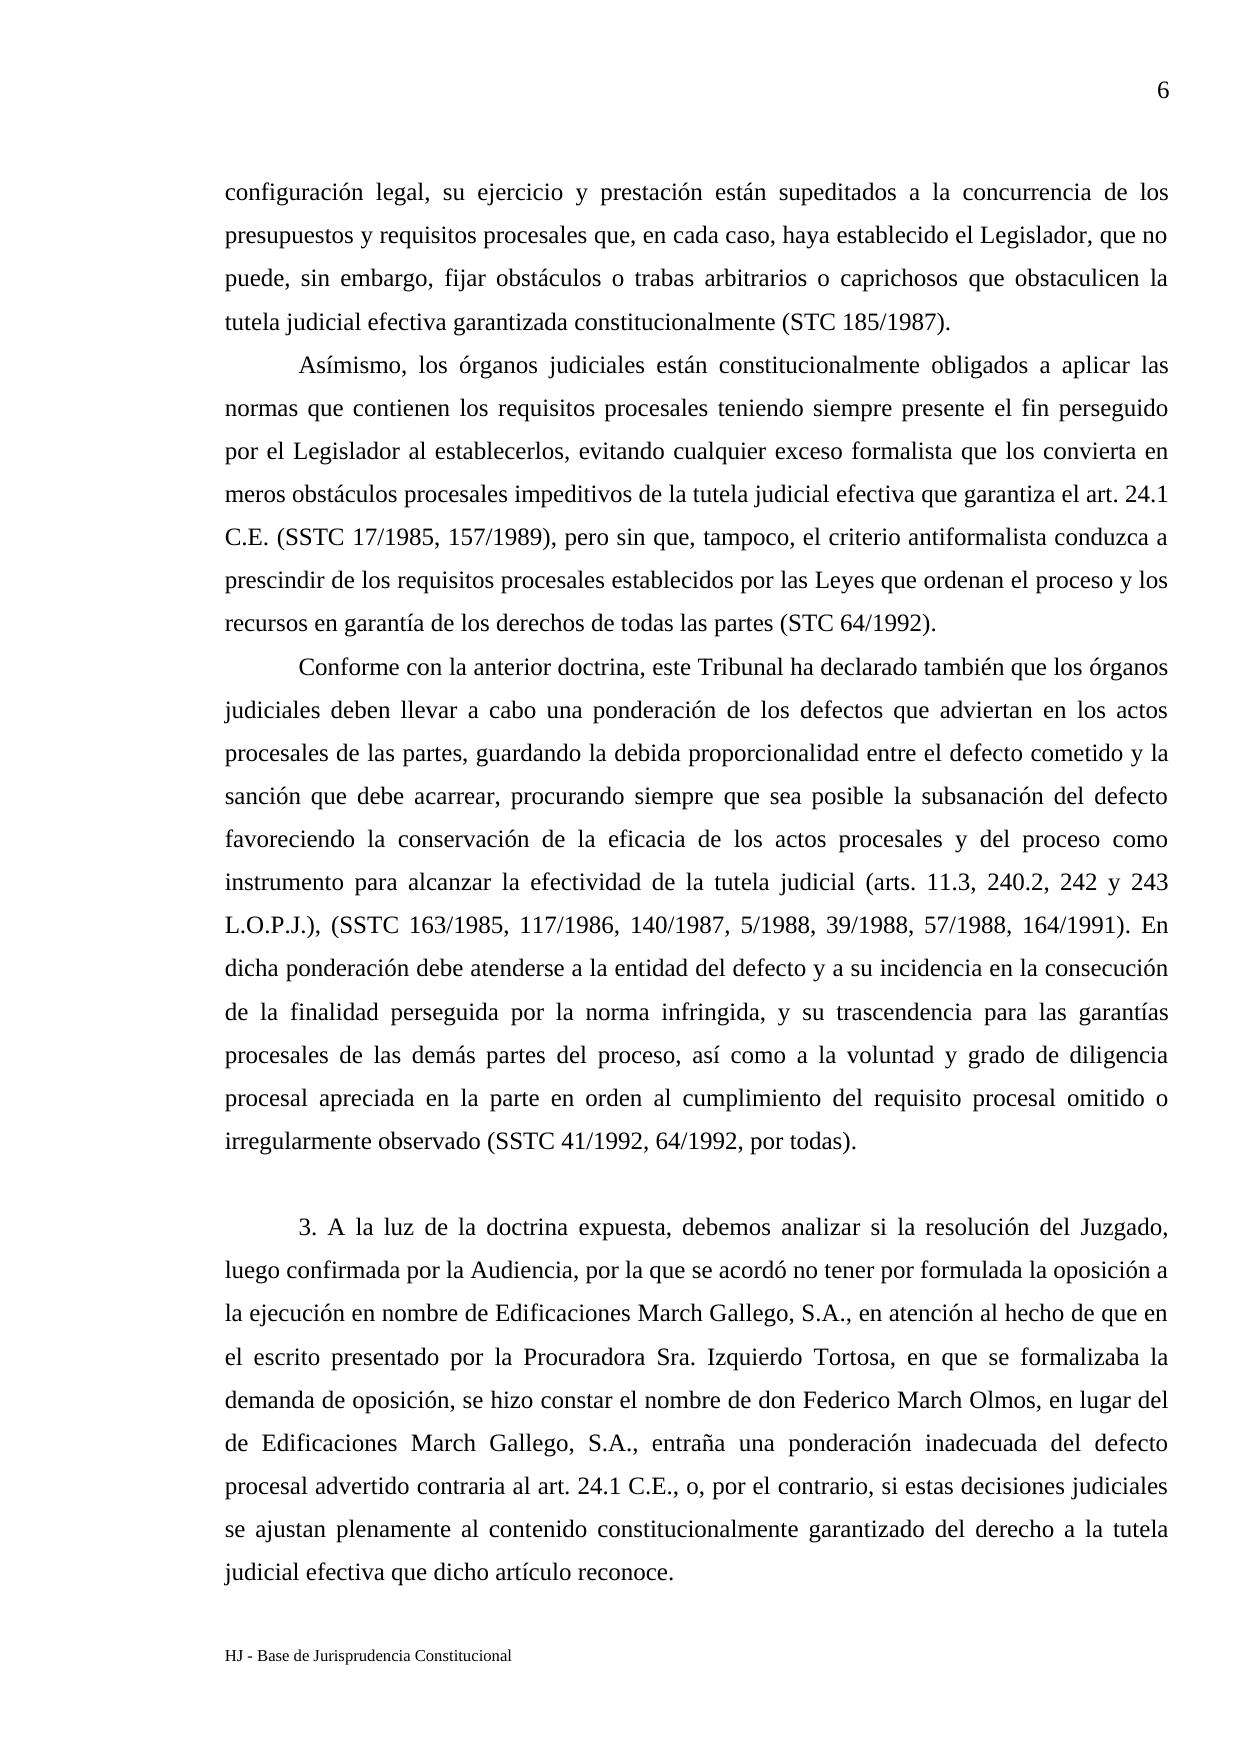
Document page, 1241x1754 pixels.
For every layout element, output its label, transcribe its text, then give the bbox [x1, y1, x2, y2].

text Asímismo, los órganos judiciales están constitucionalmente obligados a aplicar las normas que contienen los requisitos procesales teniendo siempre presente el fin perseguido por el Legislador al establecerlos, evitando cualquier exceso formalista que los convierta en meros obstáculos procesales impeditivos de la tutela judicial efectiva que garantiza el art. 24.1 C.E. (SSTC 17/1985, 157/1989), pero sin que, tampoco, el criterio antiformalista conduzca a prescindir de los requisitos procesales establecidos por las Leyes que ordenan el proceso y los recursos en garantía de los derechos de todas las partes (STC 64/1992). [224, 350, 1169, 637]
text Conforme con la anterior doctrina, este Tribunal ha declarado también que los órganos judiciales deben llevar a cabo una ponderación de los defectos que adviertan en los actos procesales de las partes, guardando la debida proporcionalidad entre el defecto cometido y la sanción que debe acarrear, procurando siempre que sea posible la subsanación del defecto favoreciendo la conservación de la eficacia de los actos procesales y del proceso como instrumento para alcanzar la efectividad de la tutela judicial (arts. 11.3, 240.2, 242 y 243 L.O.P.J.), (SSTC 163/1985, 117/1986, 140/1987, 5/1988, 39/1988, 57/1988, 164/1991). En dicha ponderación debe atenderse a la entidad del defecto y a su incidencia en la consecución de la finalidad perseguida por la norma infringida, y su trascendencia para las garantías procesales de las demás partes del proceso, así como a la voluntad y grado de diligencia procesal apreciada en la parte en orden al cumplimiento del requisito procesal omitido o irregularmente observado (SSTC 41/1992, 64/1992, por todas). [224, 652, 1169, 1155]
text 3. A la luz de la doctrina expuesta, debemos analizar si la resolución del Juzgado, luego confirmada por la Audiencia, por la que se acordó no tener por formulada la oposición a la ejecución en nombre de Edificaciones March Gallego, S.A., en atención al hecho de que en el escrito presentado por la Procuradora Sra. Izquierdo Tortosa, en que se formalizaba la demanda de oposición, se hizo constar el nombre de don Federico March Olmos, en lugar del de Edificaciones March Gallego, S.A., entraña una ponderación inadecuada del defecto procesal advertido contraria al art. 24.1 C.E., o, por el contrario, si estas decisiones judiciales se ajustan plenamente al contenido constitucionalmente garantizado del derecho a la tutela judicial efectiva que dicho artículo reconoce. [224, 1212, 1169, 1586]
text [224, 177, 1169, 335]
